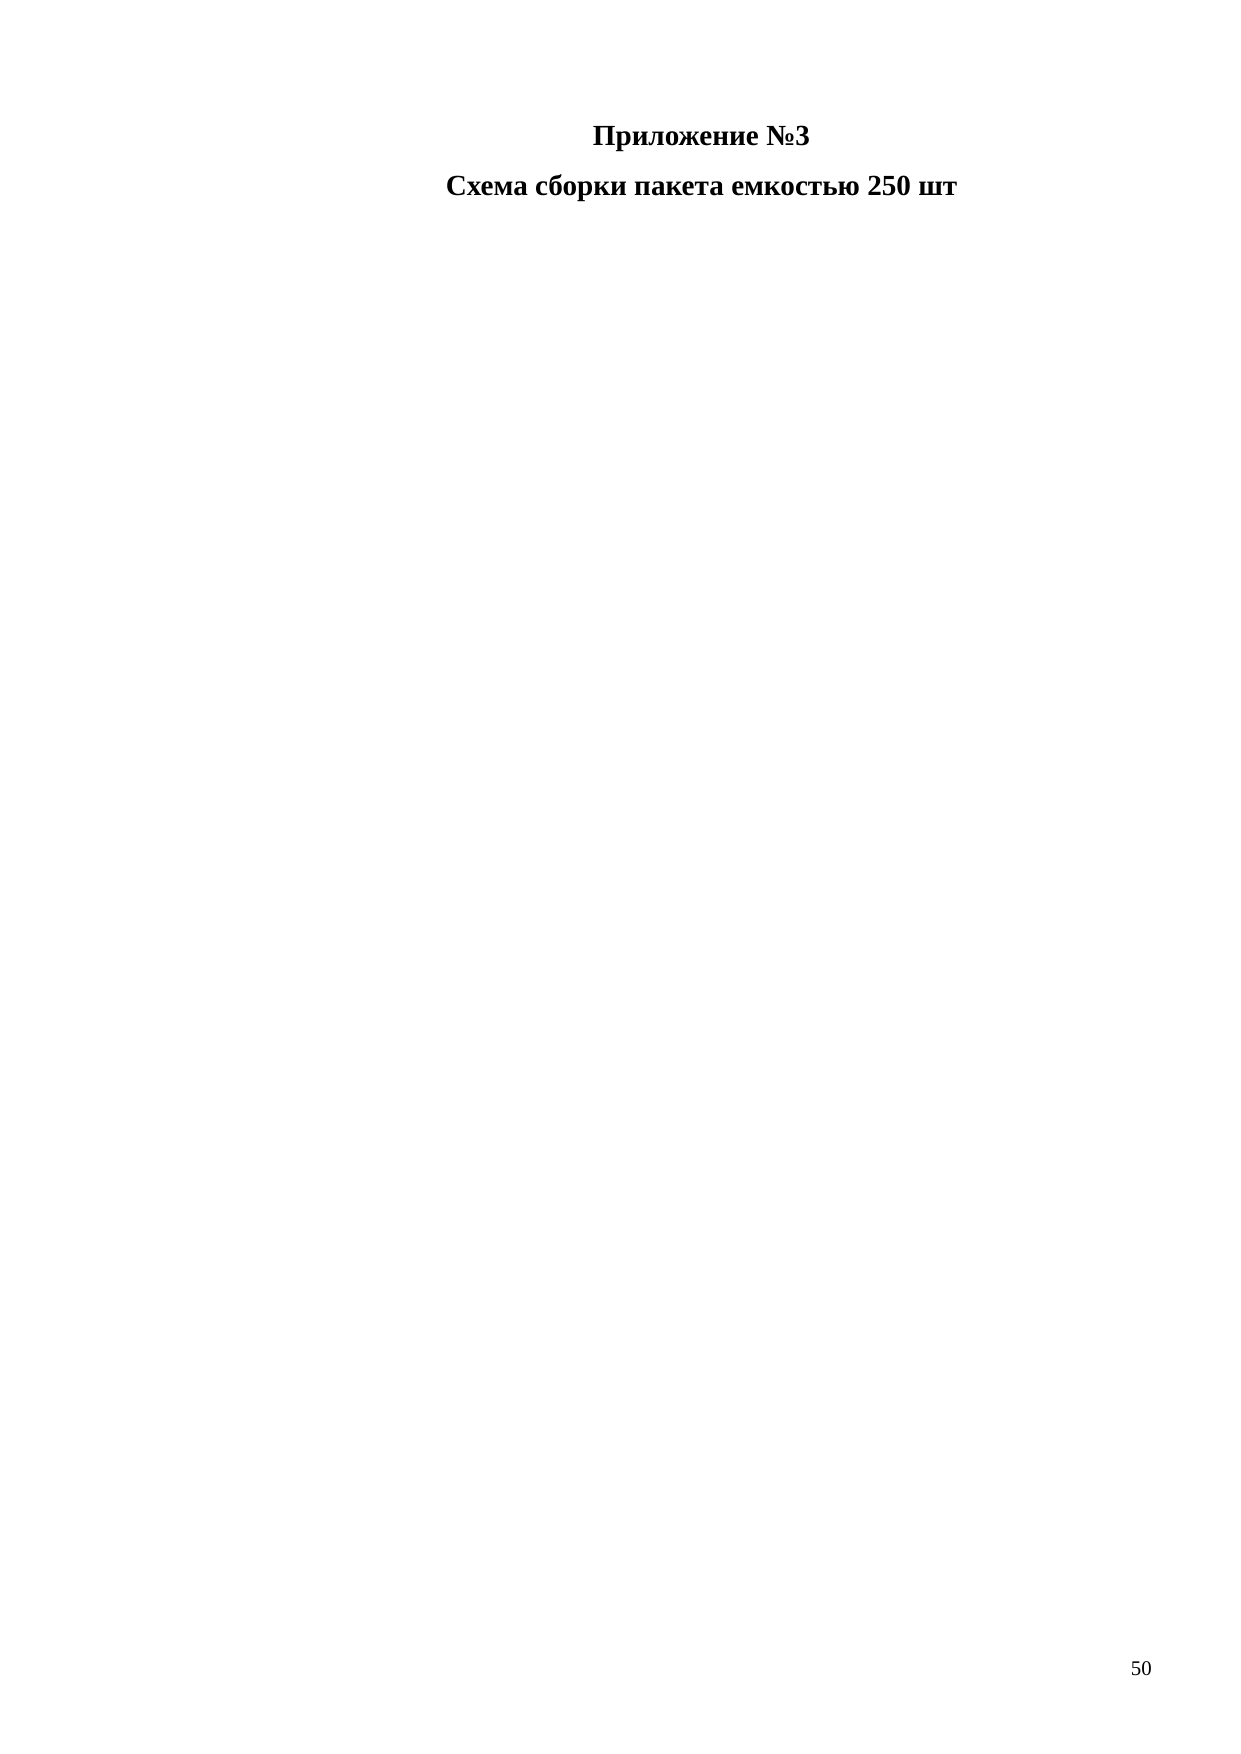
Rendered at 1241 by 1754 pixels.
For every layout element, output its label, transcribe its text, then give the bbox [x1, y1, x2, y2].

subtitle Схема сборки пакета емкостью 250 шт [177, 168, 1152, 202]
subtitle Приложение №3 [177, 118, 1152, 152]
